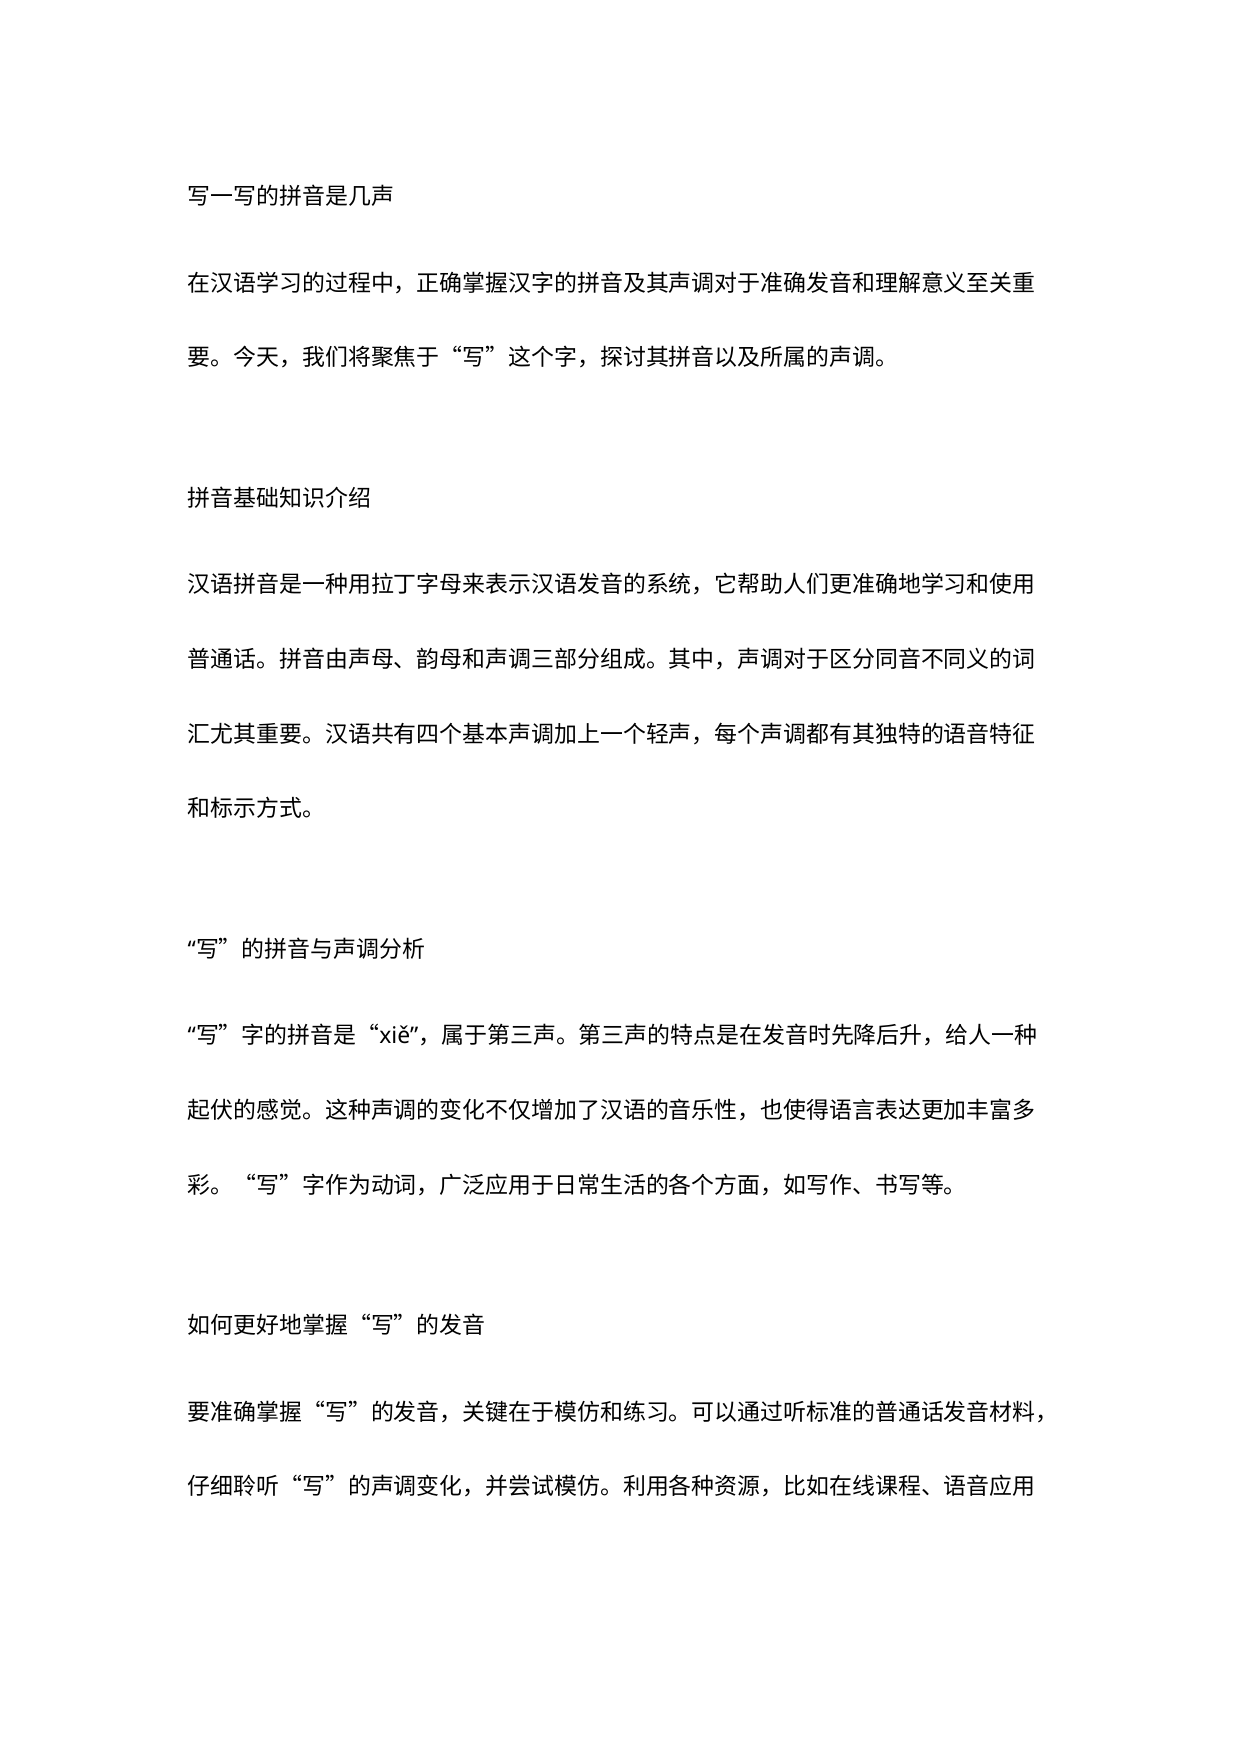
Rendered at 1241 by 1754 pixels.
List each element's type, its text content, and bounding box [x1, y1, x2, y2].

text “写”字的拼音是“xiě”，属于第三声。第三声的特点是在发音时先降后升，给人一种起伏的感觉。这种声调的变化不仅增加了汉语的音乐性，也使得语言表达更加丰富多彩。“写”字作为动词，广泛应用于日常生活的各个方面，如写作、书写等。 [187, 1001, 1053, 1216]
text 在汉语学习的过程中，正确掌握汉字的拼音及其声调对于准确发音和理解意义至关重要。今天，我们将聚焦于“写”这个字，探讨其拼音以及所属的声调。 [187, 248, 1053, 388]
text 写一写的拼音是几声 [187, 162, 1053, 227]
text “写”的拼音与声调分析 [187, 915, 1053, 980]
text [187, 1378, 1053, 1517]
text 拼音基础知识介绍 [187, 464, 1053, 529]
text 汉语拼音是一种用拉丁字母来表示汉语发音的系统，它帮助人们更准确地学习和使用普通话。拼音由声母、韵母和声调三部分组成。其中，声调对于区分同音不同义的词汇尤其重要。汉语共有四个基本声调加上一个轻声，每个声调都有其独特的语音特征和标示方式。 [187, 550, 1053, 839]
text 如何更好地掌握“写”的发音 [187, 1291, 1053, 1356]
